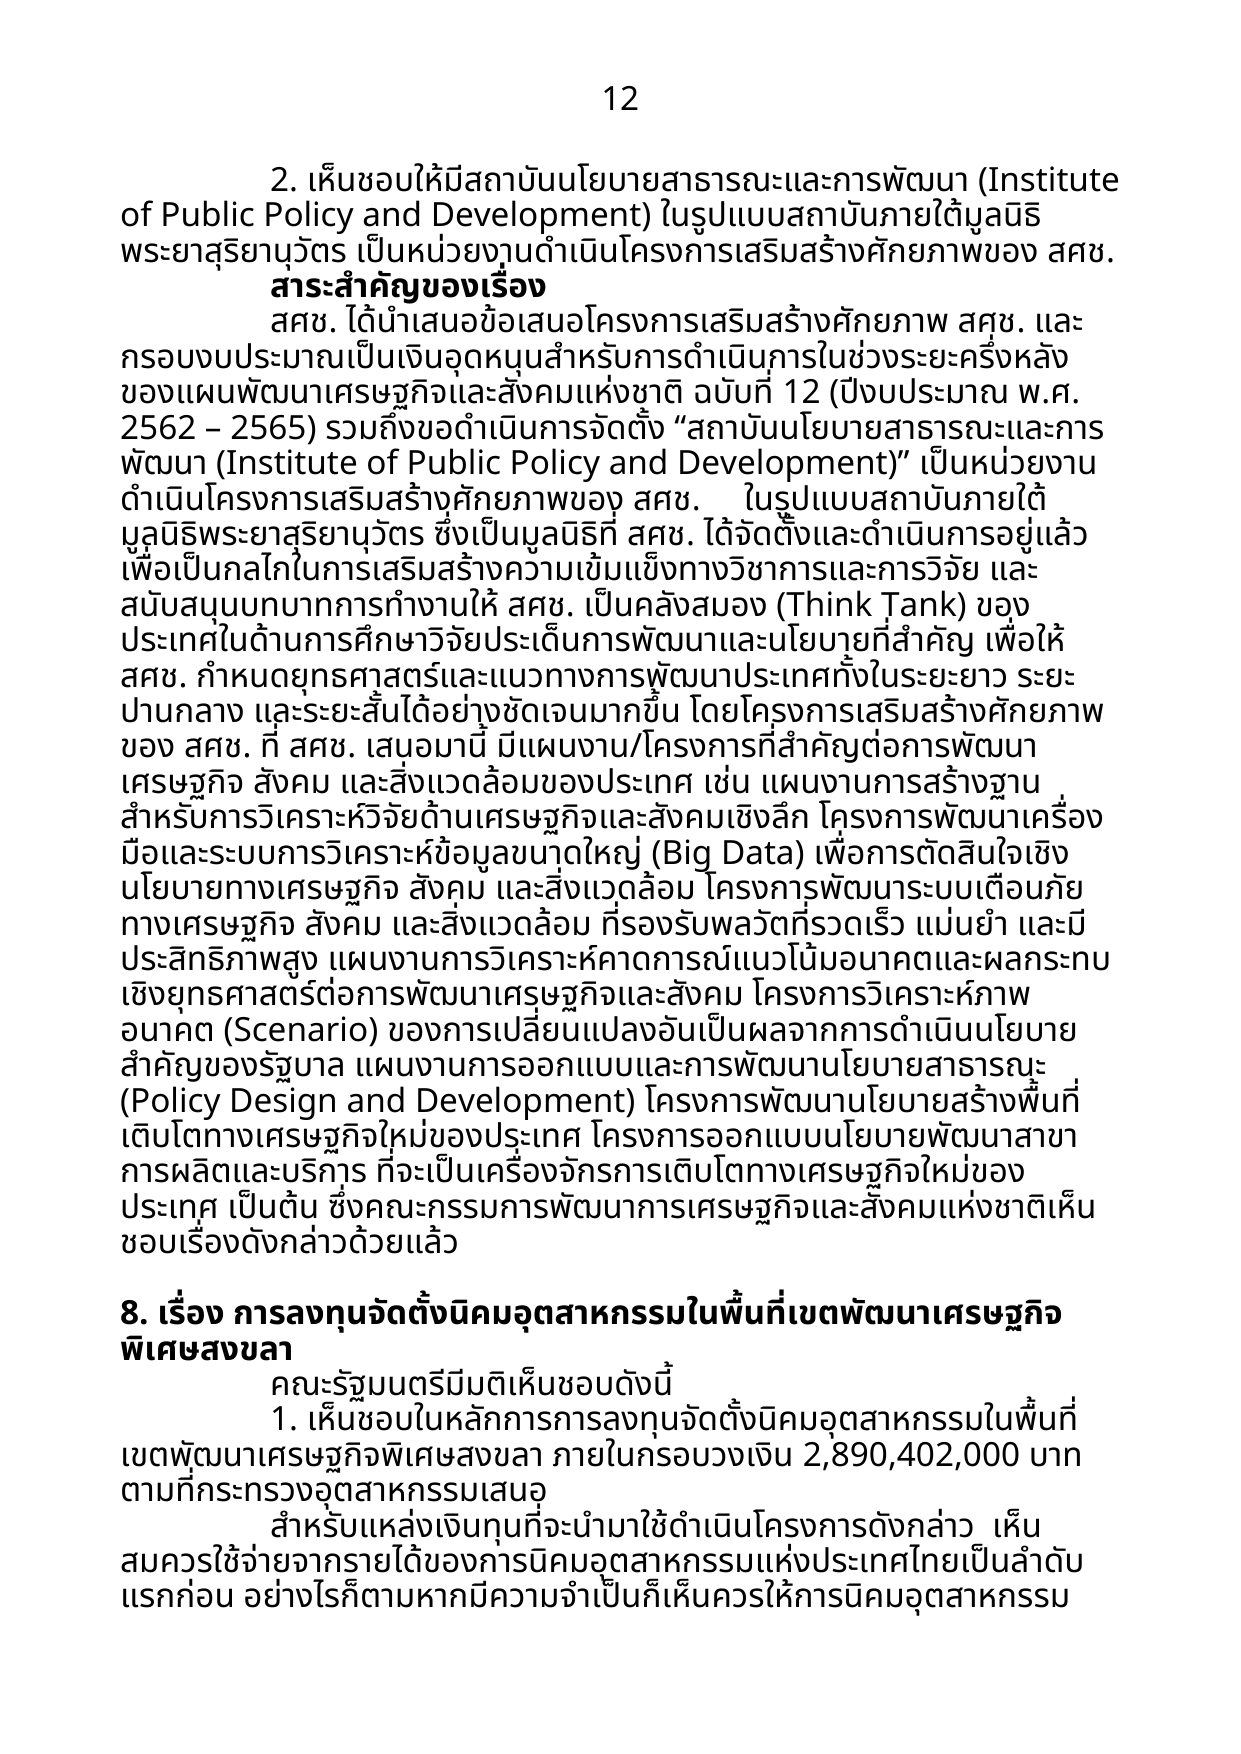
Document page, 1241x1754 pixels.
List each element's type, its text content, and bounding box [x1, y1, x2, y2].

text 8. เรื่อง การลงทุนจัดตั้งนิคมอุตสาหกรรมในพื้นที่เขตพัฒนาเศรษฐกิจพิเศษสงขลา [120, 1296, 1120, 1367]
text สศช. ได้นำเสนอข้อเสนอโครงการเสริมสร้างศักยภาพ สศช. และกรอบงบประมาณเป็นเงินอุดหนุนสำหรับการดำเนินการในช่วงระยะครึ่งหลังของแผนพัฒนาเศรษฐกิจและสังคมแห่งชาติ ฉบับที่ 12 (ปีงบประมาณ พ.ศ. 2562 – 2565) รวมถึงขอดำเนินการจัดตั้ง “สถาบันนโยบายสาธารณะและการพัฒนา (Institute of Public Policy and Development)” เป็นหน่วยงานดำเนินโครงการเสริมสร้างศักยภาพของ สศช. ในรูปแบบสถาบันภายใต้มูลนิธิพระยาสุริยานุวัตร ซึ่งเป็นมูลนิธิที่ สศช. ได้จัดตั้งและดำเนินการอยู่แล้ว เพื่อเป็นกลไกในการเสริมสร้างความเข้มแข็งทางวิชาการและการวิจัย และสนับสนุนบทบาทการทำงานให้ สศช. เป็นคลังสมอง (Think Tank) ของประเทศในด้านการศึกษาวิจัยประเด็นการพัฒนาและนโยบายที่สำคัญ เพื่อให้ สศช. กำหนดยุทธศาสตร์และแนวทางการพัฒนาประเทศทั้งในระยะยาว ระยะปานกลาง และระยะสั้นได้อย่างชัดเจนมากขึ้น โดยโครงการเสริมสร้างศักยภาพของ สศช. ที่ สศช. เสนอมานี้ มีแผนงาน/โครงการที่สำคัญต่อการพัฒนาเศรษฐกิจ สังคม และสิ่งแวดล้อมของประเทศ เช่น แผนงานการสร้างฐานสำหรับการวิเคราะห์วิจัยด้านเศรษฐกิจและสังคมเชิงลึก โครงการพัฒนาเครื่องมือและระบบการวิเคราะห์ข้อมูลขนาดใหญ่ (Big Data) เพื่อการตัดสินใจเชิงนโยบายทางเศรษฐกิจ สังคม และสิ่งแวดล้อม โครงการพัฒนาระบบเตือนภัยทางเศรษฐกิจ สังคม และสิ่งแวดล้อม ที่รองรับพลวัตที่รวดเร็ว แม่นยำ และมีประสิทธิภาพสูง แผนงานการวิเคราะห์คาดการณ์แนวโน้มอนาคตและผลกระทบเชิงยุทธศาสตร์ต่อการพัฒนาเศรษฐกิจและสังคม โครงการวิเคราะห์ภาพอนาคต (Scenario) ของการเปลี่ยนแปลงอันเป็นผลจากการดำเนินนโยบายสำคัญของรัฐบาล แผนงานการออกแบบและการพัฒนานโยบายสาธารณะ (Policy Design and Development) โครงการพัฒนานโยบายสร้างพื้นที่เติบโตทางเศรษฐกิจใหม่ของประเทศ โครงการออกแบบนโยบายพัฒนาสาขาการผลิตและบริการ ที่จะเป็นเครื่องจักรการเติบโตทางเศรษฐกิจใหม่ของประเทศ เป็นต้น ซึ่งคณะกรรมการพัฒนาการเศรษฐกิจและสังคมแห่งชาติเห็นชอบเรื่องดังกล่าวด้วยแล้ว [120, 304, 1120, 1261]
text 1. เห็นชอบในหลักการการลงทุนจัดตั้งนิคมอุตสาหกรรมในพื้นที่เขตพัฒนาเศรษฐกิจพิเศษสงขลา ภายในกรอบวงเงิน 2,890,402,000 บาท ตามที่กระทรวงอุตสาหกรรมเสนอ [120, 1402, 1120, 1509]
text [120, 1509, 1120, 1615]
text สาระสำคัญของเรื่อง [120, 269, 1120, 304]
text 2. เห็นชอบให้มีสถาบันนโยบายสาธารณะและการพัฒนา (Institute of Public Policy and Development) ในรูปแบบสถาบันภายใต้มูลนิธิพระยาสุริยานุวัตร เป็นหน่วยงานดำเนินโครงการเสริมสร้างศักยภาพของ สศช. [120, 163, 1120, 269]
text คณะรัฐมนตรีมีมติเห็นชอบดังนี้ [120, 1367, 1120, 1402]
